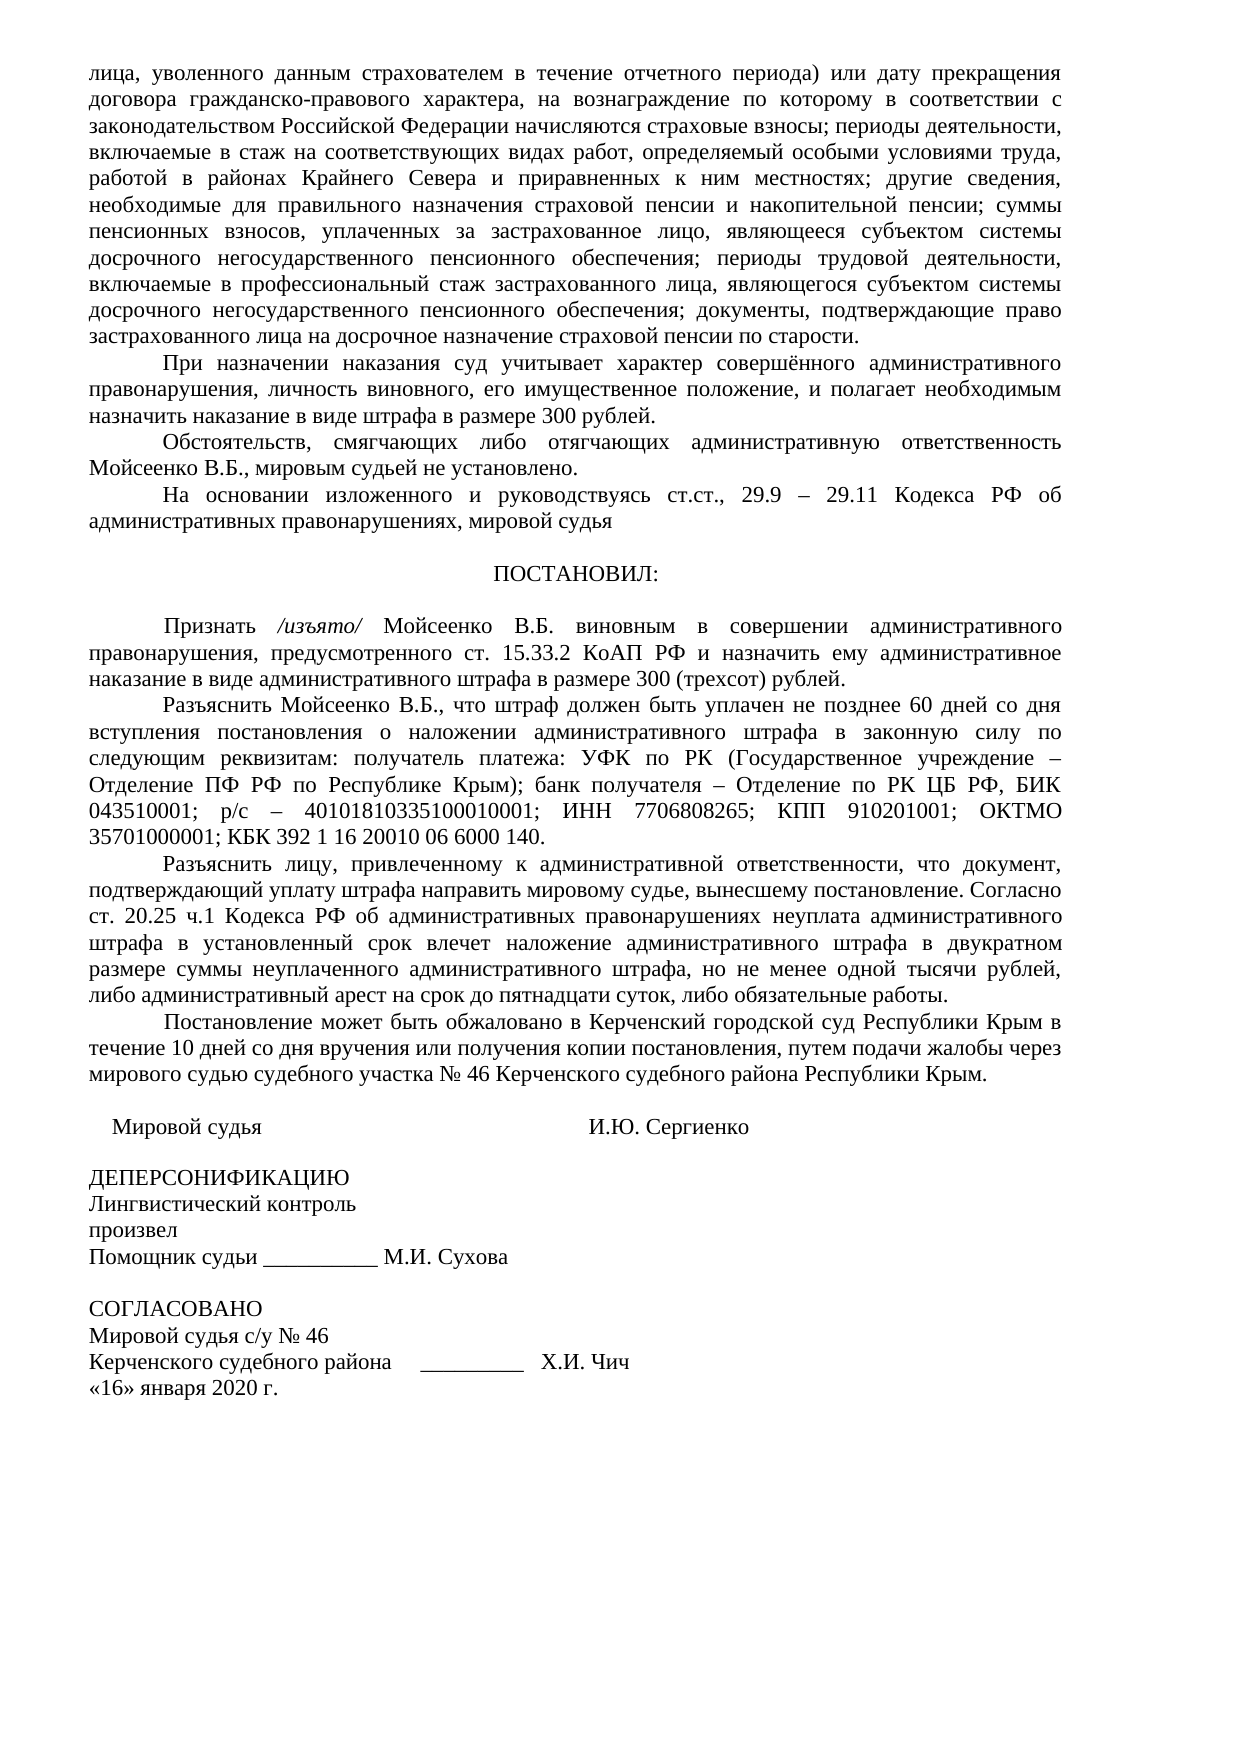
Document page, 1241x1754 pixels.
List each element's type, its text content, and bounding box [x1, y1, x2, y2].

text Признать /изъято/ Мойсеенко В.Б. виновным в совершении административного правонарушения, предусмотренного ст. 15.33.2 КоАП РФ и назначить ему административное наказание в виде административного штрафа в размере 300 (трехсот) рублей. [89, 612, 1063, 692]
text Постановление может быть обжаловано в Керченский городской суд Республики Крым в течение 10 дней со дня вручения или получения копии постановления, путем подачи жалобы через мирового судью судебного участка № 46 Керченского судебного района Республики Крым. [89, 1008, 1063, 1087]
text Мировой судья И.Ю. Сергиенко [89, 1113, 1063, 1139]
text Лингвистический контроль [89, 1190, 1063, 1216]
text При назначении наказания суд учитывает характер совершённого административного правонарушения, личность виновного, его имущественное положение, и полагает необходимым назначить наказание в виде штрафа в размере 300 рублей. [89, 349, 1063, 428]
text Мировой судья с/у № 46 [89, 1322, 1063, 1348]
text Керченского судебного района _________ Х.И. Чич [89, 1348, 1063, 1374]
text Помощник судьи __________ М.И. Сухова [89, 1243, 1063, 1269]
text произвел [89, 1216, 1063, 1243]
text ПОСТАНОВИЛ: [89, 560, 1063, 586]
text Обстоятельств, смягчающих либо отягчающих административную ответственность Мойсеенко В.Б., мировым судьей не установлено. [89, 428, 1063, 481]
text Разъяснить Мойсеенко В.Б., что штраф должен быть уплачен не позднее 60 дней со дня вступления постановления о наложении административного штрафа в законную силу по следующим реквизитам: получатель платежа: УФК по РК (Государственное учреждение – Отделение ПФ РФ по Республике Крым); банк получателя – Отделение по РК ЦБ РФ, БИК 043510001; р/с – 40101810335100010001; ИНН 7706808265; КПП 910201001; ОКТМО 35701000001; КБК 392 1 16 20010 06 6000 140. [89, 692, 1063, 850]
text На основании изложенного и руководствуясь ст.ст., 29.9 – 29.11 Кодекса РФ об административных правонарушениях, мировой судья [89, 481, 1063, 533]
text ДЕПЕРСОНИФИКАЦИЮ [89, 1164, 1063, 1190]
text «16» января 2020 г. [89, 1374, 1063, 1401]
text СОГЛАСОВАНО [89, 1295, 1063, 1322]
text Разъяснить лицу, привлеченному к административной ответственности, что документ, подтверждающий уплату штрафа направить мировому судье, вынесшему постановление. Согласно ст. 20.25 ч.1 Кодекса РФ об административных правонарушениях неуплата административного штрафа в установленный срок влечет наложение административного штрафа в двукратном размере суммы неуплаченного административного штрафа, но не менее одной тысячи рублей, либо административный арест на срок до пятнадцати суток, либо обязательные работы. [89, 850, 1063, 1008]
